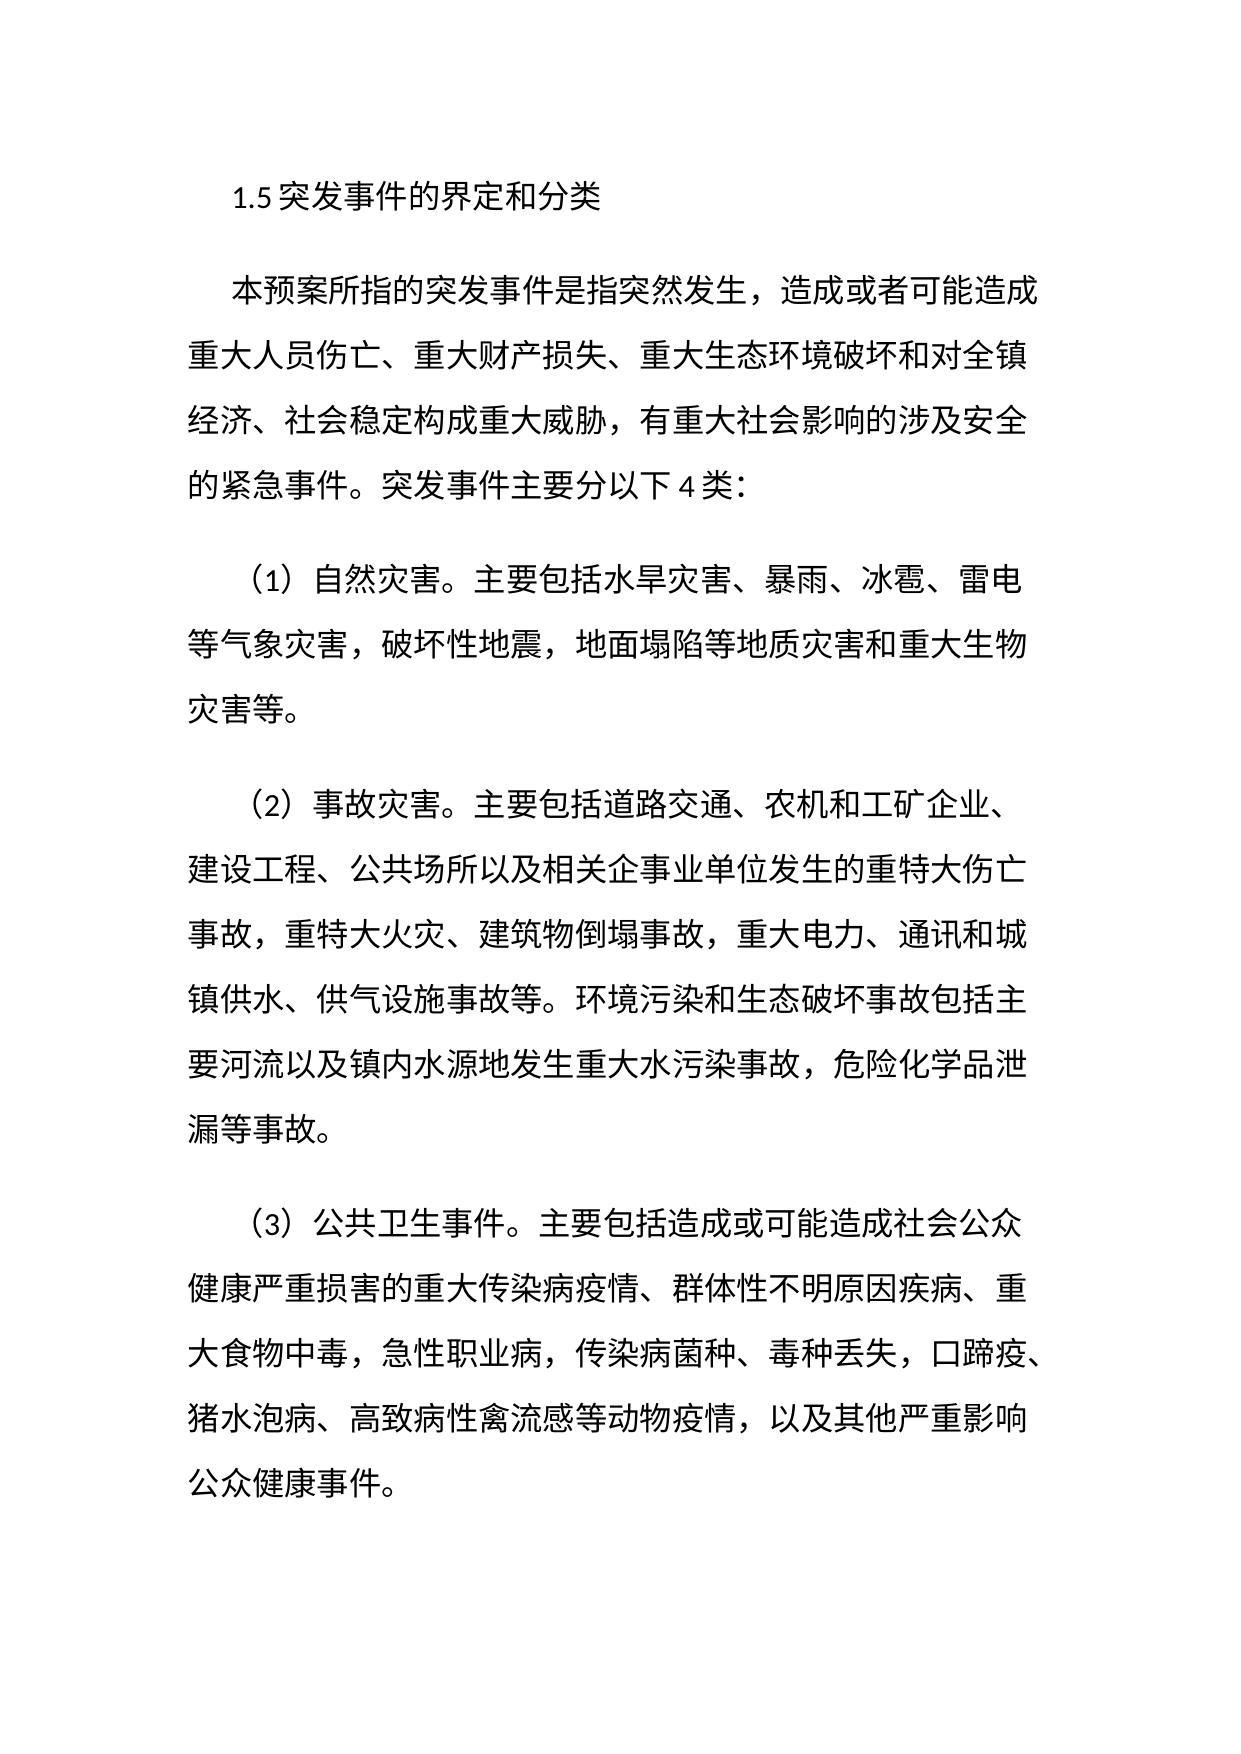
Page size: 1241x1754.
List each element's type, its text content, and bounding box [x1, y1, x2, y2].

text （1）自然灾害。主要包括水旱灾害、暴雨、冰雹、雷电等气象灾害，破坏性地震，地面塌陷等地质灾害和重大生物灾害等。 [187, 545, 1053, 740]
text （3）公共卫生事件。主要包括造成或可能造成社会公众健康严重损害的重大传染病疫情、群体性不明原因疾病、重大食物中毒，急性职业病，传染病菌种、毒种丢失，口蹄疫、猪水泡病、高致病性禽流感等动物疫情，以及其他严重影响公众健康事件。 [187, 1189, 1053, 1514]
text 1.5突发事件的界定和分类 [187, 162, 1053, 227]
text 本预案所指的突发事件是指突然发生，造成或者可能造成重大人员伤亡、重大财产损失、重大生态环境破坏和对全镇经济、社会稳定构成重大威胁，有重大社会影响的涉及安全的紧急事件。突发事件主要分以下4类： [187, 256, 1053, 516]
text （2）事故灾害。主要包括道路交通、农机和工矿企业、建设工程、公共场所以及相关企事业单位发生的重特大伤亡事故，重特大火灾、建筑物倒塌事故，重大电力、通讯和城镇供水、供气设施事故等。环境污染和生态破坏事故包括主要河流以及镇内水源地发生重大水污染事故，危险化学品泄漏等事故。 [187, 769, 1053, 1159]
